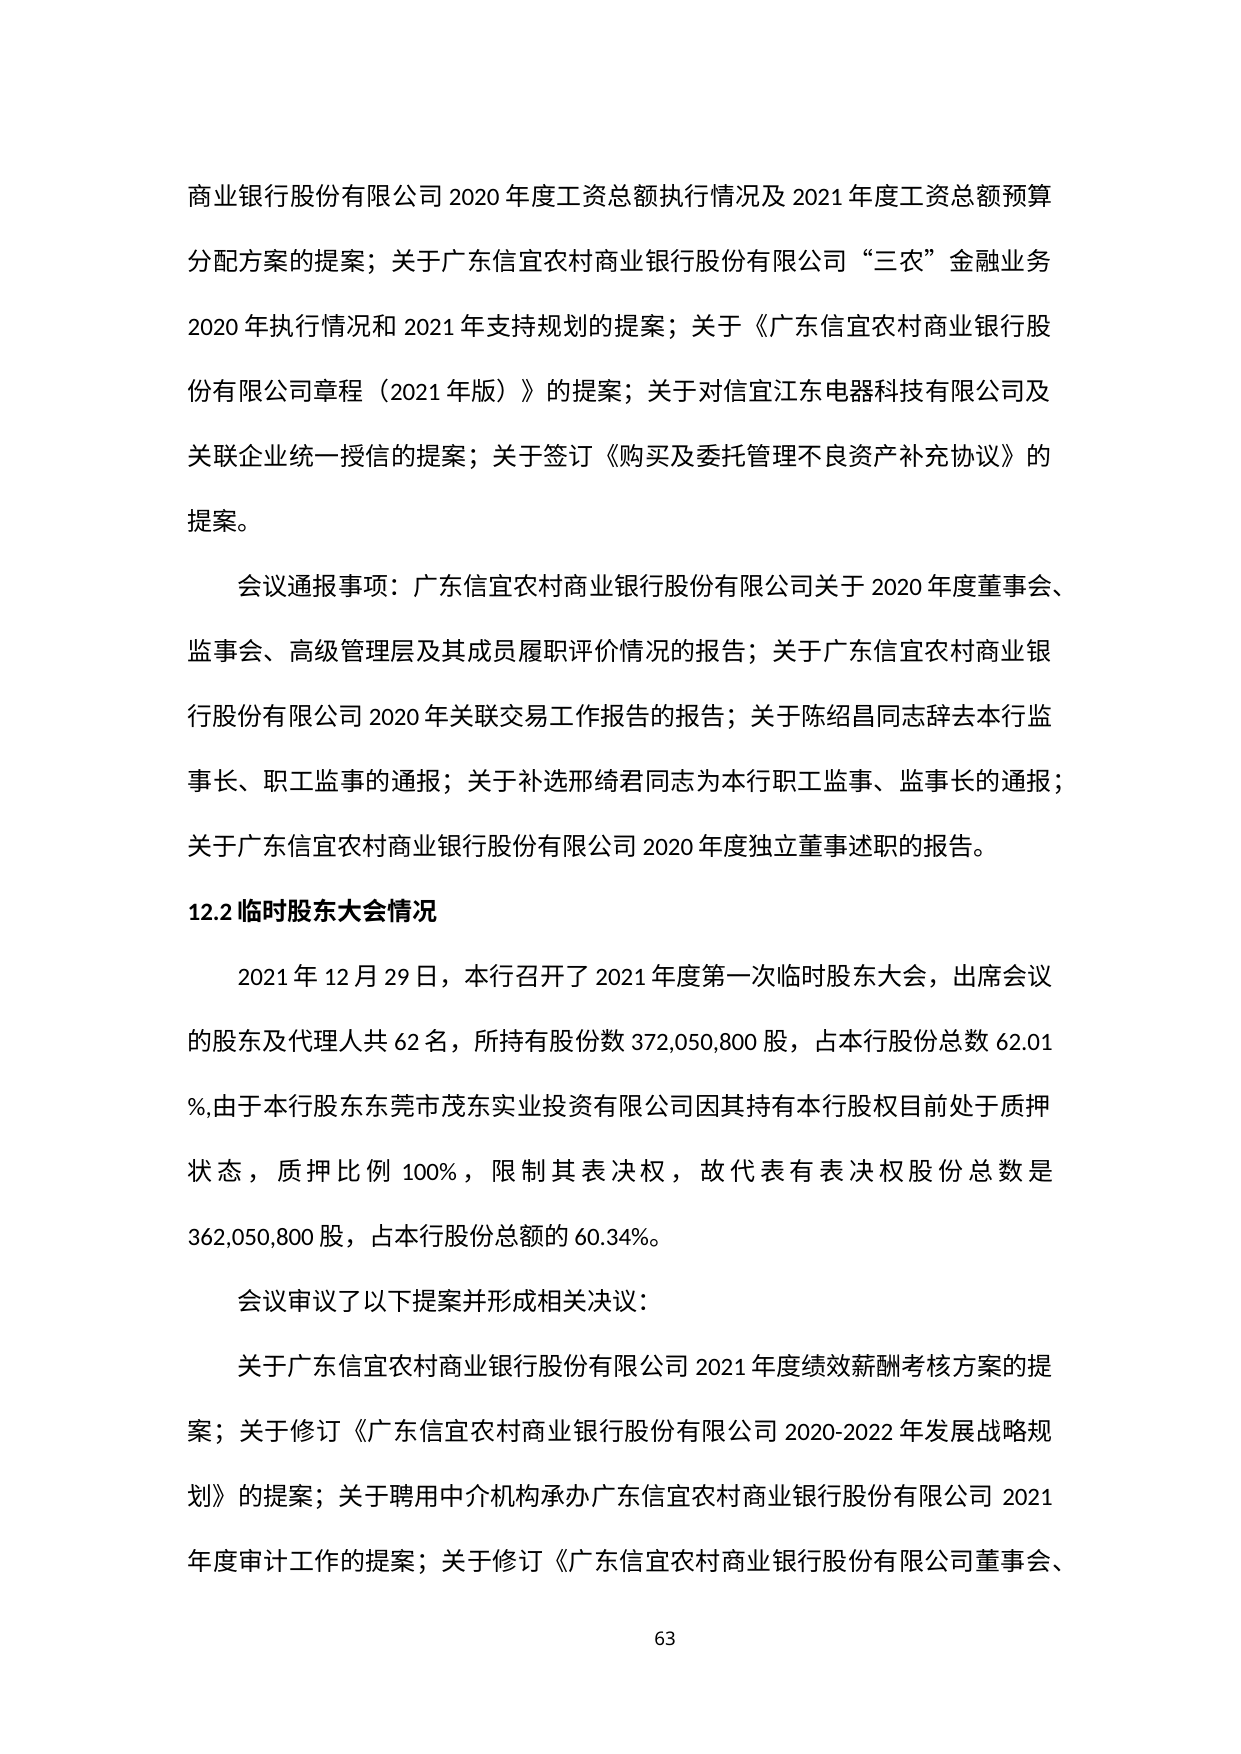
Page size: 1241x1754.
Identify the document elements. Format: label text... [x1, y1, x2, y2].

text 会议审议了以下提案并形成相关决议： [187, 1267, 1053, 1332]
text 12.2临时股东大会情况 [187, 877, 1053, 942]
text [187, 162, 1053, 552]
text 2021年12月29日，本行召开了2021年度第一次临时股东大会，出席会议的股东及代理人共62名，所持有股份数372,050,800 股，占本行股份总数 62.01 %,由于本行股东东莞市茂东实业投资有限公司因其持有本行股权目前处于质押状态，质押比例100%，限制其表决权，故代表有表决权股份总数是362,050,800股，占本行股份总额的60.34%。 [187, 942, 1053, 1267]
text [187, 1332, 1053, 1592]
text 会议通报事项：广东信宜农村商业银行股份有限公司关于2020年度董事会、监事会、高级管理层及其成员履职评价情况的报告；关于广东信宜农村商业银行股份有限公司2020年关联交易工作报告的报告；关于陈绍昌同志辞去本行监事长、职工监事的通报；关于补选邢绮君同志为本行职工监事、监事长的通报；关于广东信宜农村商业银行股份有限公司2020年度独立董事述职的报告。 [187, 552, 1053, 877]
